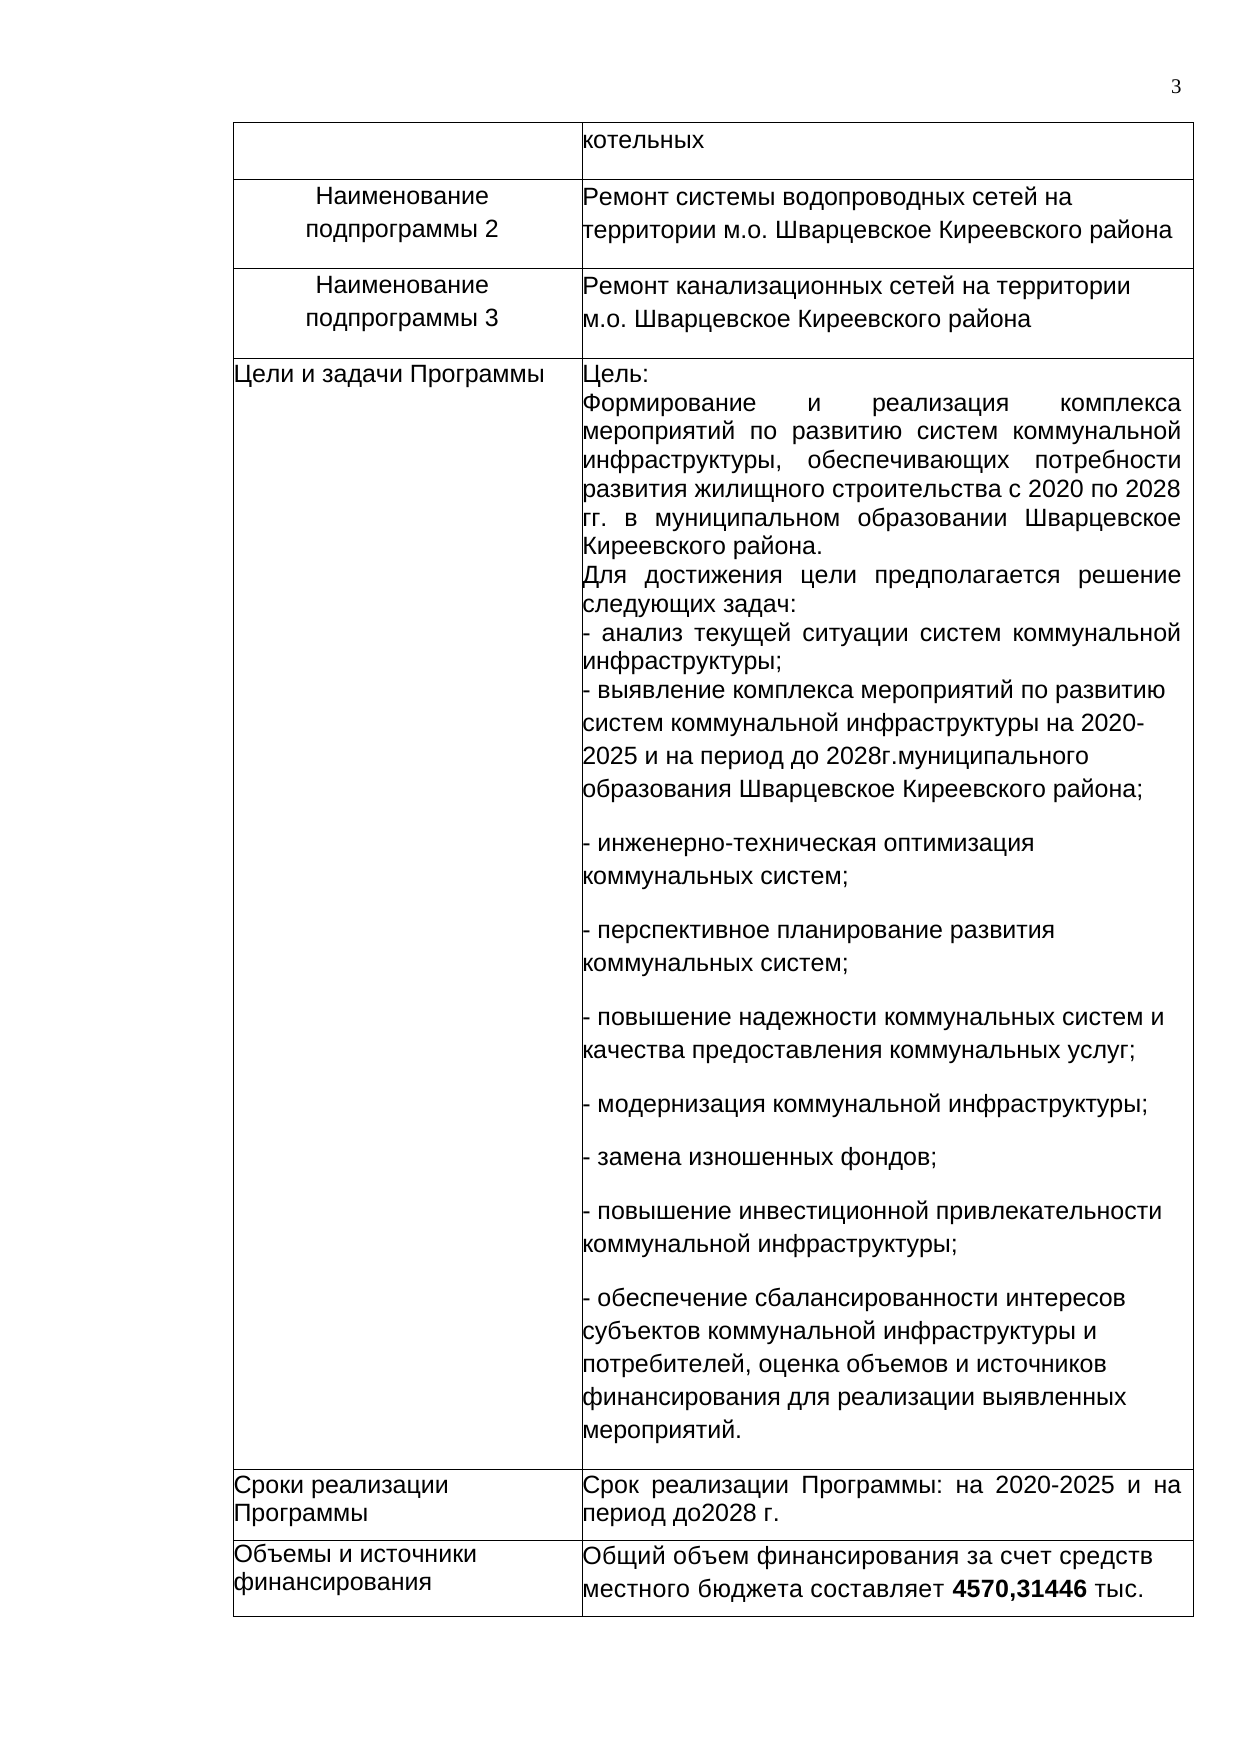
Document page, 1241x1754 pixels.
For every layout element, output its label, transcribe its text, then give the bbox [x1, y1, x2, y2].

table_cell Ремонт канализационных сетей на территории м.о. Шварцевское Киреевского района [583, 269, 1193, 358]
table_cell Цели и задачи Программы [234, 359, 582, 1469]
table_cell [583, 123, 1193, 178]
table_cell Наименование подпрограммы 3 [234, 269, 582, 358]
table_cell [234, 123, 582, 178]
table_cell Ремонт системы водопроводных сетей на территории м.о. Шварцевское Киреевского района [583, 180, 1193, 268]
table_cell Срок реализации Программы: на 2020-2025 и на период до2028 г. [583, 1470, 1193, 1540]
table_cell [583, 1541, 1193, 1616]
table_cell Наименование подпрограммы 2 [234, 180, 582, 268]
table_cell Цель: Формирование и реализация комплекса мероприятий по развитию систем коммунальной инфраструктуры, обеспечивающих потребности развития жилищного строительства с 2020 по 2028 гг. в муниципальном образовании Шварцевское Киреевского района. Для достижения цели предполагается решение следующих задач: - анализ текущей ситуации систем коммунальной инфраструктуры; - выявление комплекса мероприятий по развитию систем коммунальной инфраструктуры на 2020-2025 и на период до 2028г.муниципального образования Шварцевское Киреевского района; - инженерно-техническая оптимизация коммунальных систем; - перспективное планирование развития коммунальных систем; - повышение надежности коммунальных систем и качества предоставления коммунальных услуг; - модернизация коммунальной инфраструктуры; - замена изношенных фондов; - повышение инвестиционной привлекательности коммунальной инфраструктуры; - обеспечение сбалансированности интересов субъектов коммунальной инфраструктуры и потребителей, оценка объемов и источников финансирования для реализации выявленных мероприятий. [583, 359, 1193, 1469]
table_cell Сроки реализации Программы [234, 1470, 582, 1540]
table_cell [234, 1541, 582, 1616]
